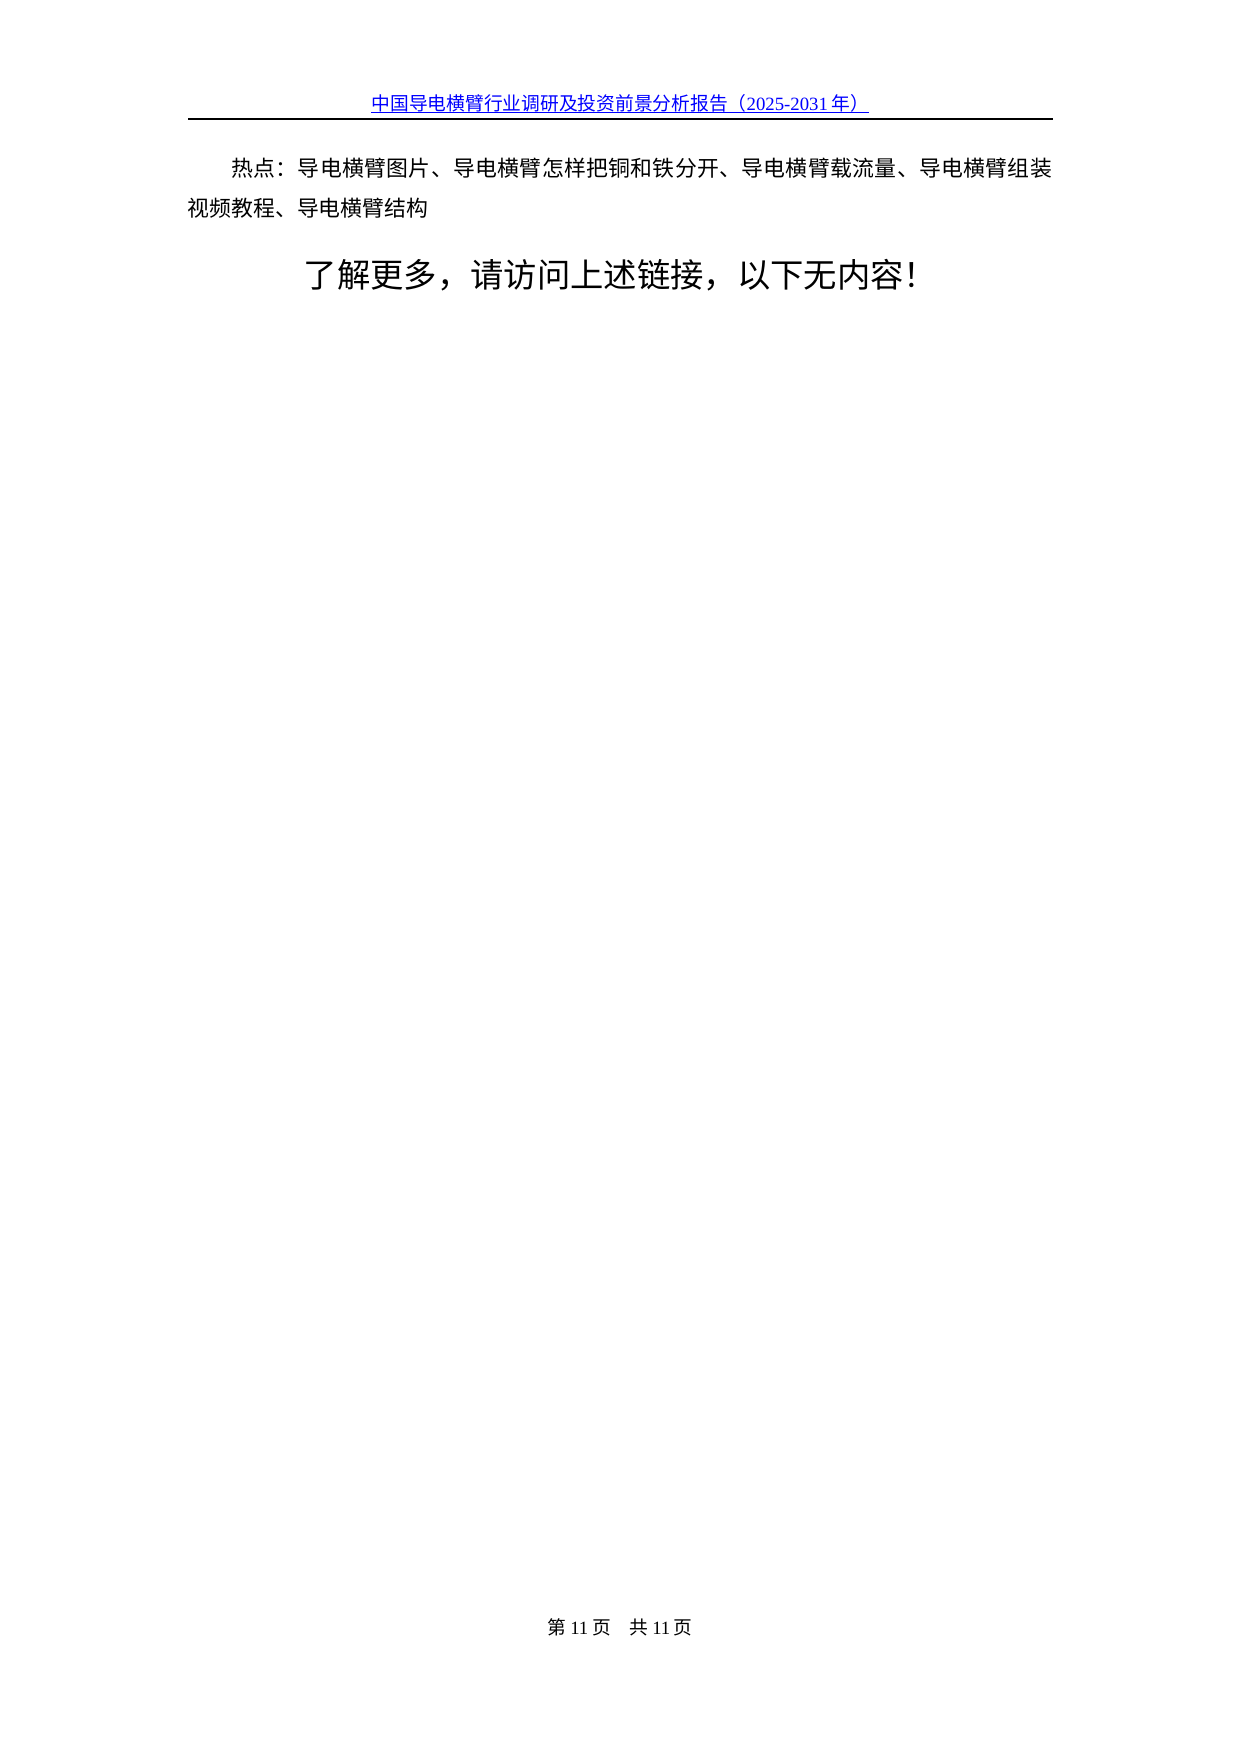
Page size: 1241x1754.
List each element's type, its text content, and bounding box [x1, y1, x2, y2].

title 了解更多，请访问上述链接，以下无内容！ [187, 241, 1053, 306]
text 热点：导电横臂图片、导电横臂怎样把铜和铁分开、导电横臂载流量、导电横臂组装视频教程、导电横臂结构 [187, 150, 1053, 223]
